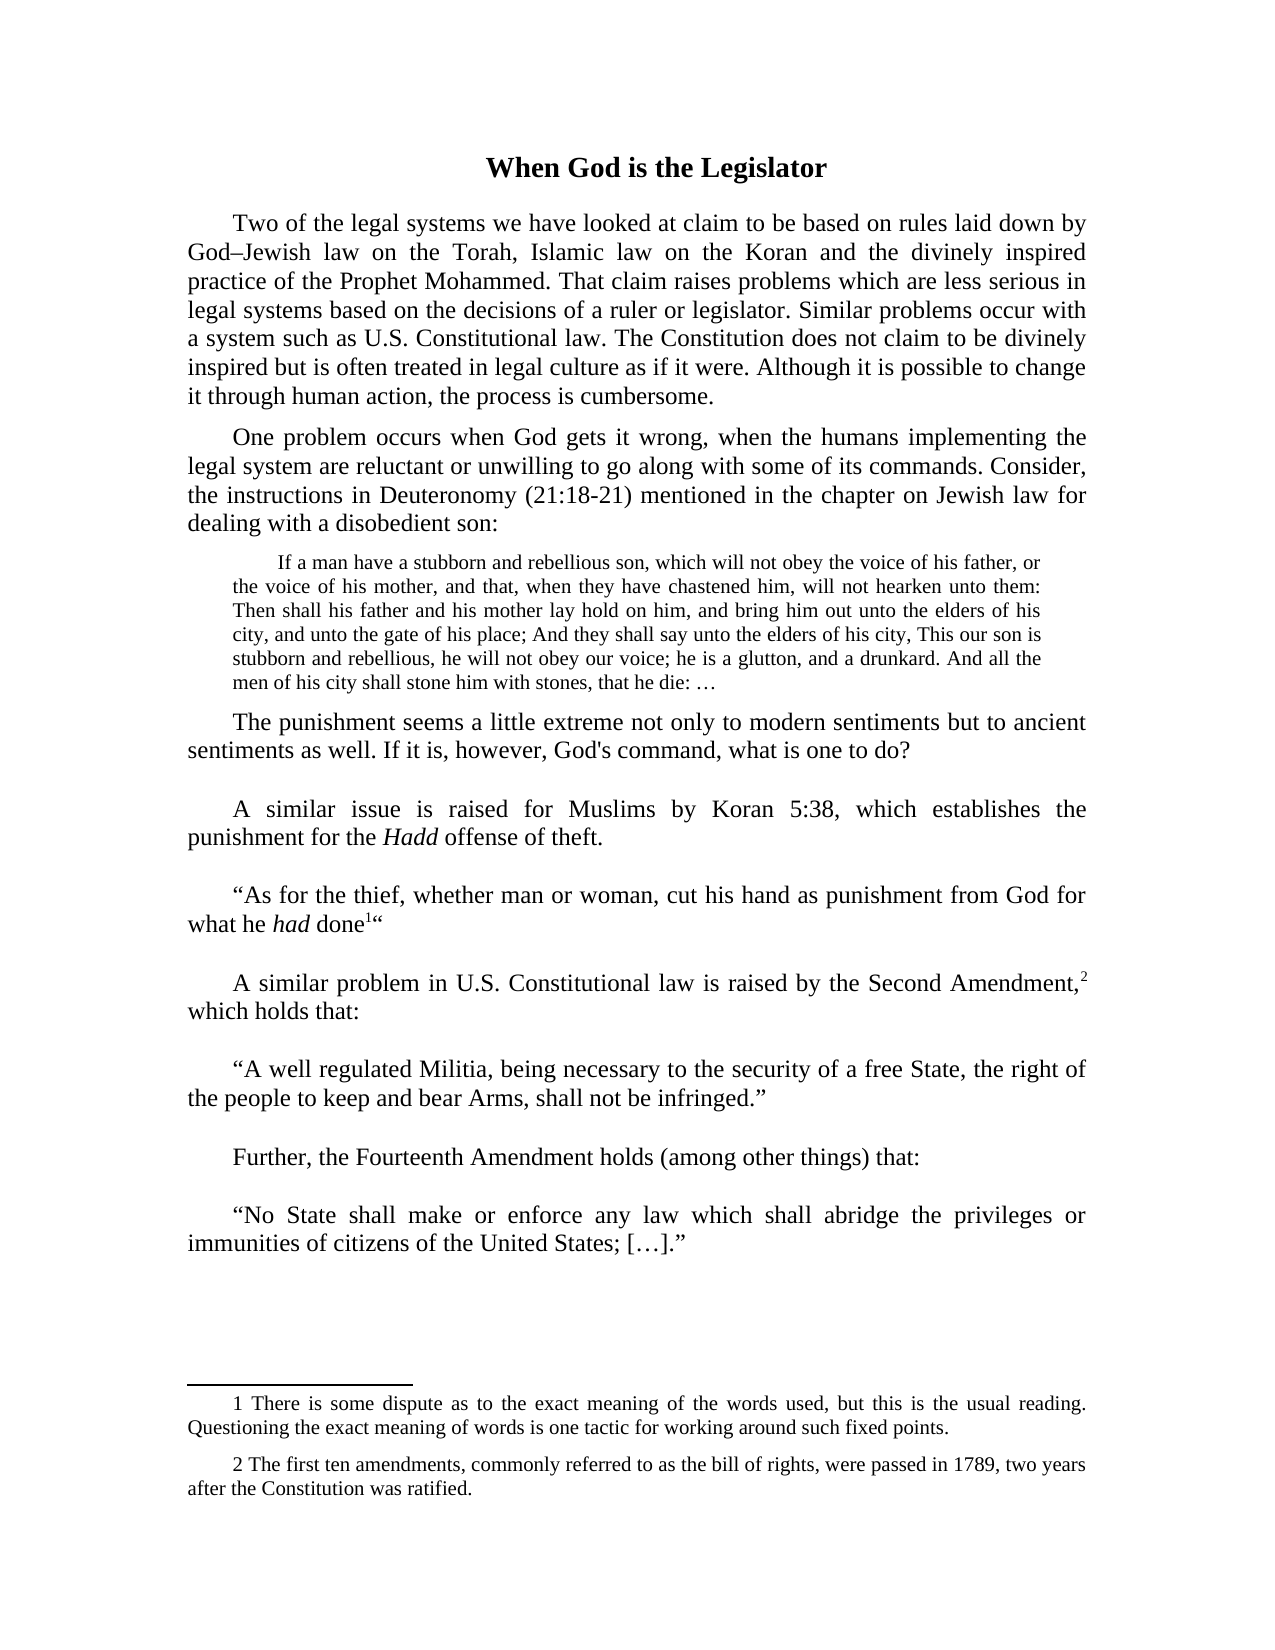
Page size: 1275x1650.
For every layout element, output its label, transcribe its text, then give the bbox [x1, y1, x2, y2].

text “No State shall make or enforce any law which shall abridge the privileges or immunities of citizens of the United States; […].” [187, 1200, 1087, 1257]
text A similar issue is raised for Muslims by Koran 5:38, which establishes the punishment for the Hadd offense of theft. [187, 794, 1087, 851]
text One problem occurs when God gets it wrong, when the humans implementing the legal system are reluctant or unwilling to go along with some of its commands. Consider, the instructions in Deuteronomy (21:18-21) mentioned in the chapter on Jewish law for dealing with a disobedient son: [187, 422, 1087, 537]
text “As for the thief, whether man or woman, cut his hand as punishment from God for what he had done“ [187, 881, 1087, 938]
text Two of the legal systems we have looked at claim to be based on rules laid down by God–Jewish law on the Torah, Islamic law on the Koran and the divinely inspired practice of the Prophet Mohammed. That claim raises problems which are less serious in legal systems based on the decisions of a ruler or legislator. Similar problems occur with a system such as U.S. Constitutional law. The Constitution does not claim to be divinely inspired but is often treated in legal culture as if it were. Although it is possible to change it through human action, the process is cumbersome. [187, 208, 1087, 410]
text The punishment seems a little extreme not only to modern sentiments but to ancient sentiments as well. If it is, however, God's command, what is one to do? [187, 707, 1087, 764]
text Further, the Fourteenth Amendment holds (among other things) that: [187, 1142, 1087, 1170]
text A similar problem in U.S. Constitutional law is raised by the Second Amendment, which holds that: [187, 968, 1087, 1025]
text “A well regulated Militia, being necessary to the security of a free State, the right of the people to keep and bear Arms, shall not be infringed.” [187, 1054, 1087, 1112]
subtitle When God is the Legislator [225, 150, 1087, 183]
text If a man have a stubborn and rebellious son, which will not obey the voice of his father, or the voice of his mother, and that, when they have chastened him, will not hearken unto them: Then shall his father and his mother lay hold on him, and bring him out unto the elders of his city, and unto the gate of his place; And they shall say unto the elders of his city, This our son is stubborn and rebellious, he will not obey our voice; he is a glutton, and a drunkard. And all the men of his city shall stone him with stones, that he die: … [232, 550, 1042, 694]
